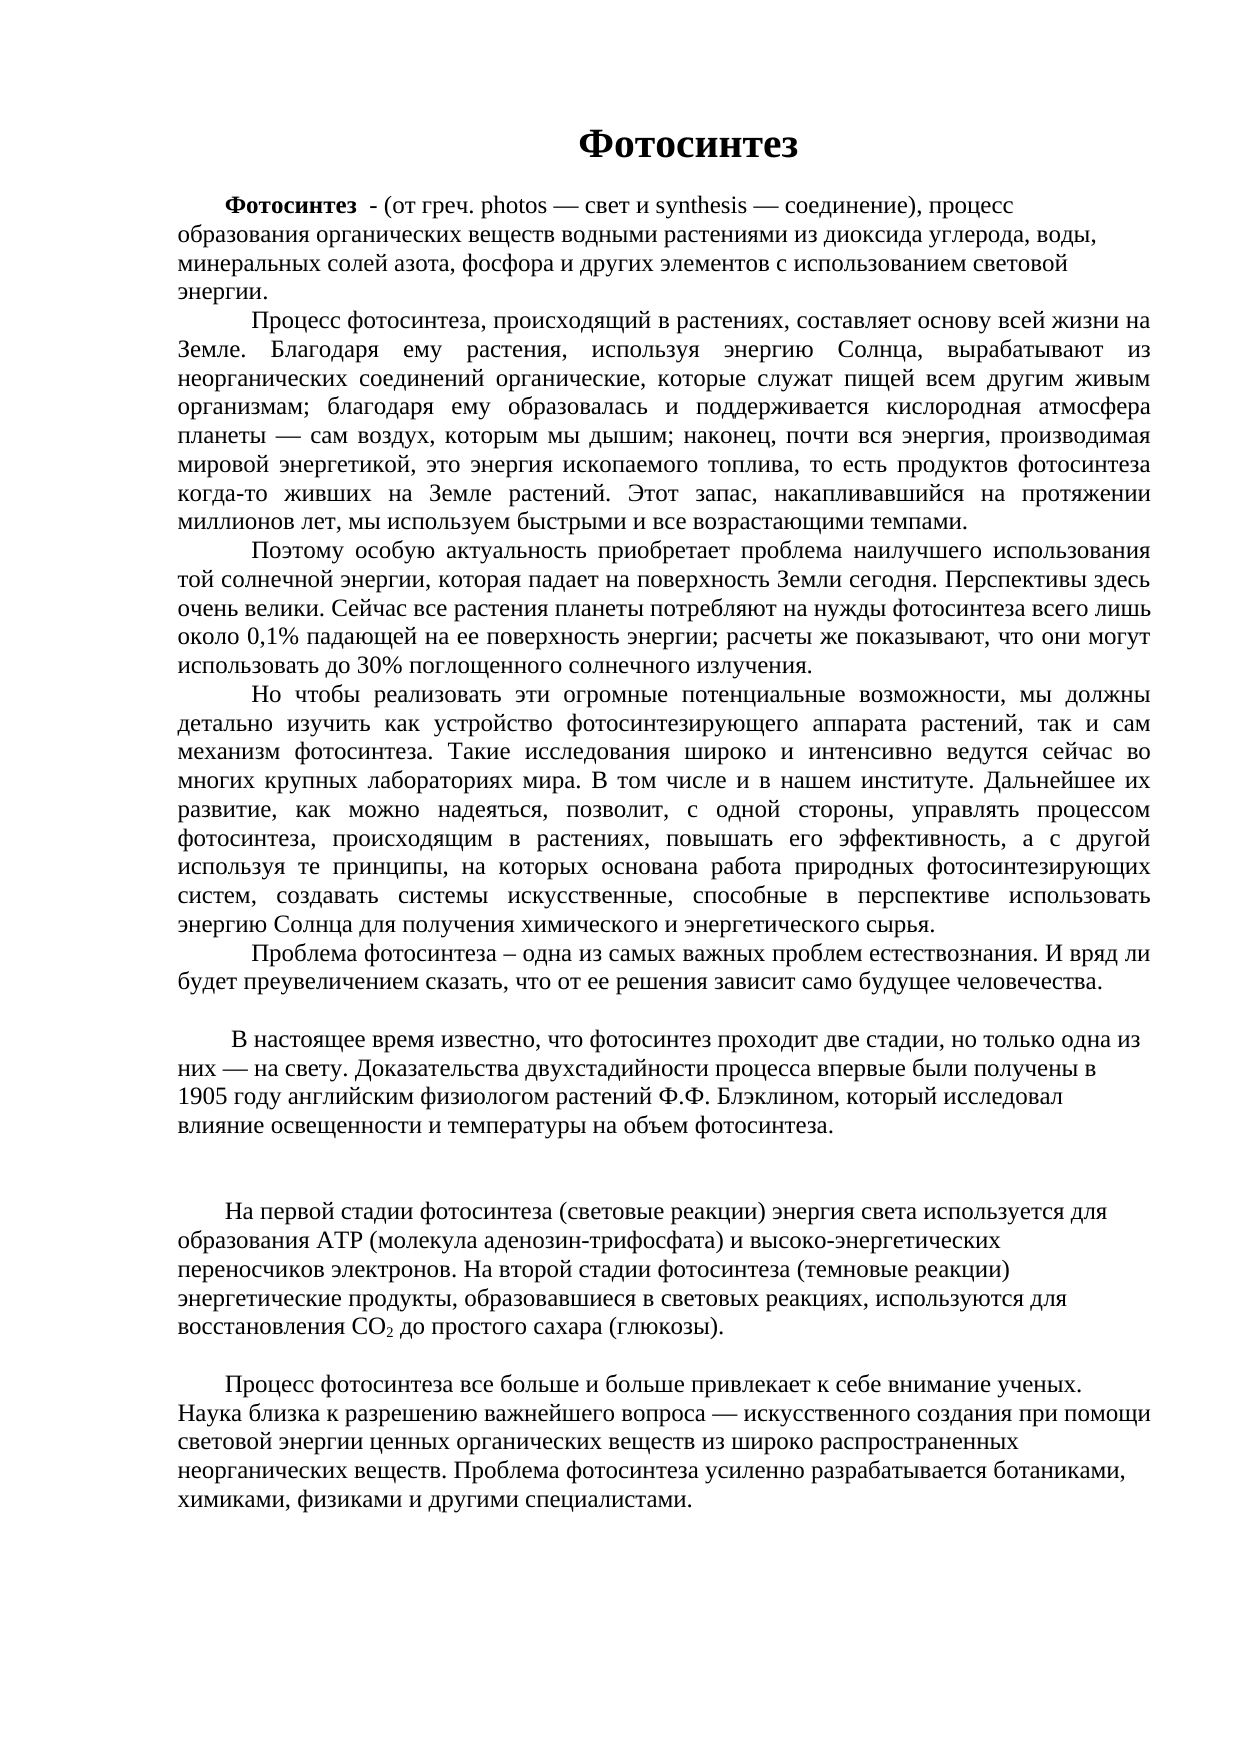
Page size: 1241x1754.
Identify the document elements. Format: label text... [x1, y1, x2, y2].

text Проблема фотосинтеза – одна из самых важных проблем естествознания. И вряд ли будет преувеличением сказать, что от ее решения зависит само будущее человечества. [177, 938, 1152, 995]
text В настоящее время известно, что фотосинтез проходит две стадии, но только одна из них — на свету. Доказательства двухстадийности процесса впервые были получены в 1905 году английским физиологом растений Ф.Ф. Блэклином, который исследовал влияние освещенности и температуры на объем фотосинтеза. [177, 1024, 1152, 1139]
text Но чтобы реализовать эти огромные потенциальные возможности, мы должны детально изучить как устройство фотосинтезирующего аппарата растений, так и сам механизм фотосинтеза. Такие исследования широко и интенсивно ведутся сейчас во многих крупных лабораториях мира. В том числе и в нашем институте. Дальнейшее их развитие, как можно надеяться, позволит, с одной стороны, управлять процессом фотосинтеза, происходящим в растениях, повышать его эффективность, а с другой используя те принципы, на которых основана работа природных фотосинтезирующих систем, создавать системы искусственные, способные в перспективе использовать энергию Солнца для получения химического и энергетического сырья. [177, 679, 1152, 938]
text На первой стадии фотосинтеза (световые реакции) энергия света используется для образования АТР (молекула аденозин-трифосфата) и высоко-энергетических переносчиков электронов. На второй стадии фотосинтеза (темновые реакции) энергетические продукты, образовавшиеся в световых реакциях, используются для восстановления СO2 до простого сахара (глюкозы). [177, 1196, 1152, 1340]
text Процесс фотосинтеза все больше и больше привлекает к себе внимание ученых. Наука близка к разрешению важнейшего вопроса — искусственного создания при помощи световой энергии ценных органических веществ из широко распространенных неорганических веществ. Проблема фотосинтеза усиленно разрабатывается ботаниками, химиками, физиками и другими специалистами. [177, 1369, 1152, 1513]
text Фотосинтез - (от греч. photos — свет и synthesis — соединение), процесс образования органических веществ водными растениями из диоксида углерода, воды, минеральных солей азота, фосфора и других элементов с использованием световой энергии. [177, 190, 1152, 305]
text Процесс фотосинтеза, происходящий в растениях, составляет основу всей жизни на Земле. Благодаря ему растения, используя энергию Солнца, вырабатывают из неорганических соединений органические, которые служат пищей всем другим живым организмам; благодаря ему образовалась и поддерживается кислородная атмосфера планеты — сам воздух, которым мы дышим; наконец, почти вся энергия, производимая мировой энергетикой, это энергия ископаемого топлива, то есть продуктов фотосинтеза когда-то живших на Земле растений. Этот запас, накапливавшийся на протяжении миллионов лет, мы используем быстрыми и все возрастающими темпами. [177, 305, 1152, 535]
text Фотосинтез [177, 118, 1152, 166]
text Поэтому особую актуальность приобретает проблема наилучшего использования той солнечной энергии, которая падает на поверхность Земли сегодня. Перспективы здесь очень велики. Сейчас все растения планеты потребляют на нужды фотосинтеза всего лишь около 0,1% падающей на ее поверхность энергии; расчеты же показывают, что они могут использовать до 30% поглощенного солнечного излучения. [177, 535, 1152, 679]
